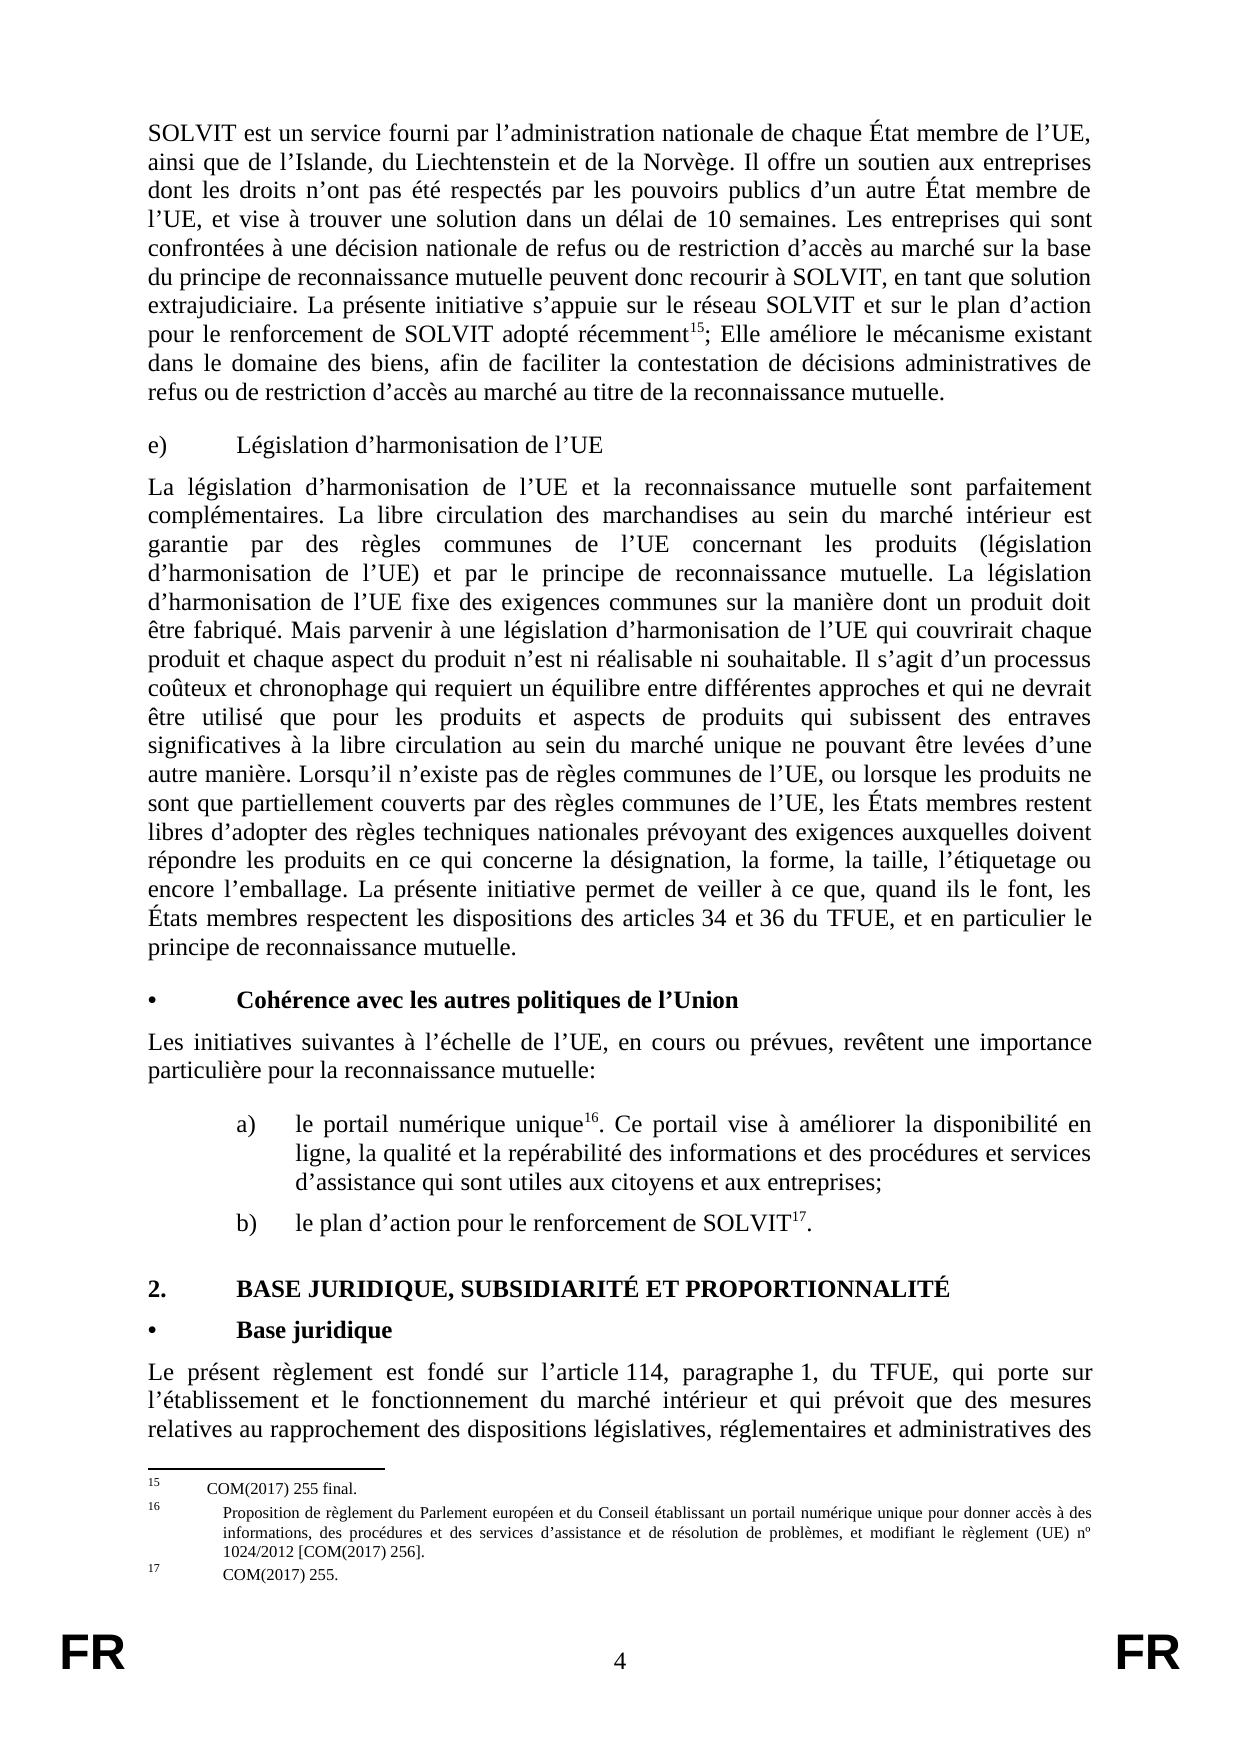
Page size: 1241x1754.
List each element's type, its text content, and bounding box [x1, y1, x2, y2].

text a) le portail numérique unique. Ce portail vise à améliorer la disponibilité en ligne, la qualité et la repérabilité des informations et des procédures et services d’assistance qui sont utiles aux citoyens et aux entreprises; [236, 1109, 1093, 1196]
subtitle 2. BASE JURIDIQUE, SUBSIDIARITÉ ET PROPORTIONNALITÉ [148, 1274, 1093, 1303]
text SOLVIT est un service fourni par l’administration nationale de chaque État membre de l’UE, ainsi que de l’Islande, du Liechtenstein et de la Norvège. Il offre un soutien aux entreprises dont les droits n’ont pas été respectés par les pouvoirs publics d’un autre État membre de l’UE, et vise à trouver une solution dans un délai de 10 semaines. Les entreprises qui sont confrontées à une décision nationale de refus ou de restriction d’accès au marché sur la base du principe de reconnaissance mutuelle peuvent donc recourir à SOLVIT, en tant que solution extrajudiciaire. La présente initiative s’appuie sur le réseau SOLVIT et sur le plan d’action pour le renforcement de SOLVIT adopté récemment; Elle améliore le mécanisme existant dans le domaine des biens, afin de faciliter la contestation de décisions administratives de refus ou de restriction d’accès au marché au titre de la reconnaissance mutuelle. [148, 118, 1093, 406]
text e) Législation d’harmonisation de l’UE [148, 431, 1093, 459]
subtitle • Cohérence avec les autres politiques de l’Union [148, 986, 1093, 1014]
subtitle • Base juridique [148, 1316, 1093, 1344]
text Les initiatives suivantes à l’échelle de l’UE, en cours ou prévues, revêtent une importance particulière pour la reconnaissance mutuelle: [148, 1027, 1093, 1084]
text b) le plan d’action pour le renforcement de SOLVIT. [236, 1208, 1093, 1237]
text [148, 1357, 1093, 1443]
text La législation d’harmonisation de l’UE et la reconnaissance mutuelle sont parfaitement complémentaires. La libre circulation des marchandises au sein du marché intérieur est garantie par des règles communes de l’UE concernant les produits (législation d’harmonisation de l’UE) et par le principe de reconnaissance mutuelle. La législation d’harmonisation de l’UE fixe des exigences communes sur la manière dont un produit doit être fabriqué. Mais parvenir à une législation d’harmonisation de l’UE qui couvrirait chaque produit et chaque aspect du produit n’est ni réalisable ni souhaitable. Il s’agit d’un processus coûteux et chronophage qui requiert un équilibre entre différentes approches et qui ne devrait être utilisé que pour les produits et aspects de produits qui subissent des entraves significatives à la libre circulation au sein du marché unique ne pouvant être levées d’une autre manière. Lorsqu’il n’existe pas de règles communes de l’UE, ou lorsque les produits ne sont que partiellement couverts par des règles communes de l’UE, les États membres restent libres d’adopter des règles techniques nationales prévoyant des exigences auxquelles doivent répondre les produits en ce qui concerne la désignation, la forme, la taille, l’étiquetage ou encore l’emballage. La présente initiative permet de veiller à ce que, quand ils le font, les États membres respectent les dispositions des articles 34 et 36 du TFUE, et en particulier le principe de reconnaissance mutuelle. [148, 472, 1093, 961]
